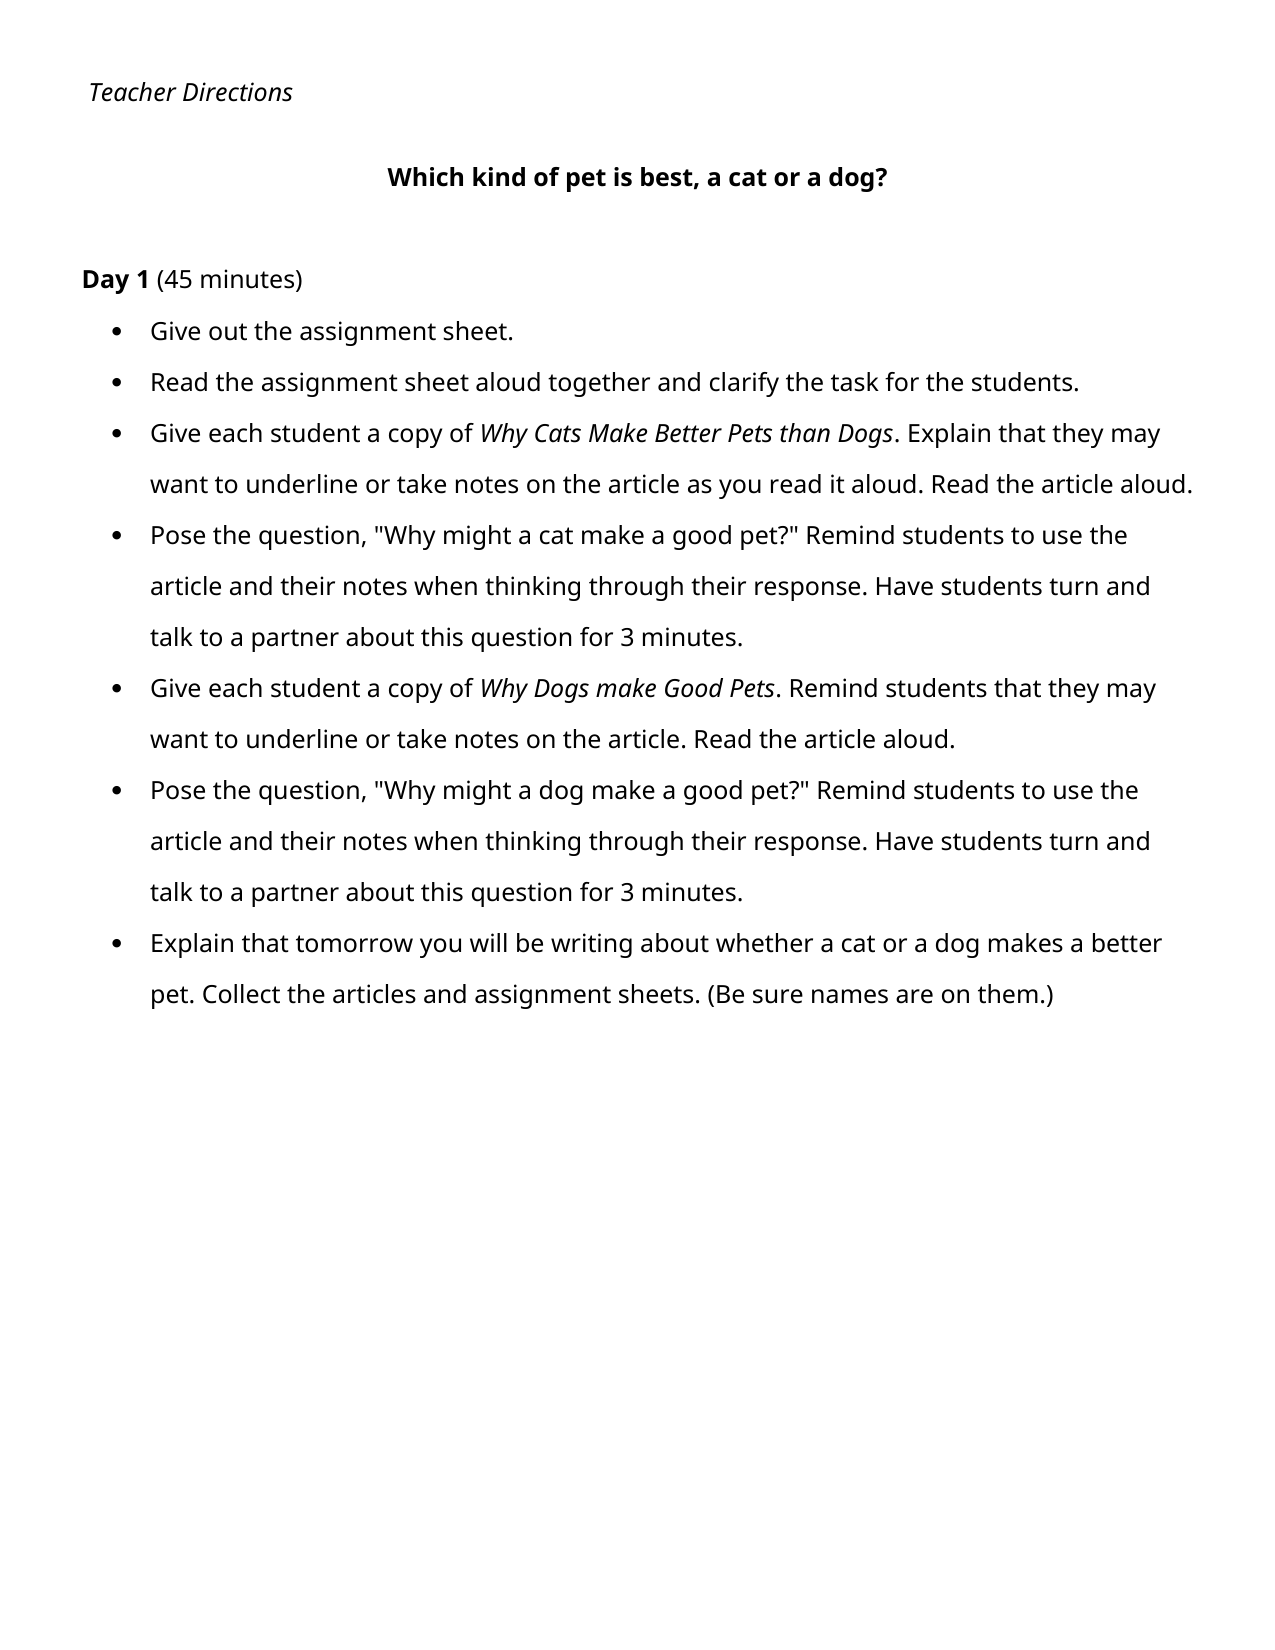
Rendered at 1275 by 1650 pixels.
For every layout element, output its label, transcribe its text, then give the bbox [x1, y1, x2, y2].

list Give each student a copy of Why Dogs make Good Pets. Remind students that they may want to underline or take notes on the article. Read the article aloud. [112, 671, 1200, 756]
text Teacher Directions [75, 75, 1200, 109]
list Give out the assignment sheet. [112, 313, 1200, 347]
text Day 1 (45 minutes) [75, 262, 1200, 296]
list Pose the question, "Why might a cat make a good pet?" Remind students to use the article and their notes when thinking through their response. Have students turn and talk to a partner about this question for 3 minutes. [112, 517, 1200, 653]
text Which kind of pet is best, a cat or a dog? [75, 160, 1200, 194]
list Pose the question, "Why might a dog make a good pet?" Remind students to use the article and their notes when thinking through their response. Have students turn and talk to a partner about this question for 3 minutes. [112, 773, 1200, 909]
list Explain that tomorrow you will be writing about whether a cat or a dog makes a better pet. Collect the articles and assignment sheets. (Be sure names are on them.) [112, 926, 1200, 1011]
list Give each student a copy of Why Cats Make Better Pets than Dogs. Explain that they may want to underline or take notes on the article as you read it aloud. Read the article aloud. [112, 415, 1200, 500]
list Read the assignment sheet aloud together and clarify the task for the students. [112, 364, 1200, 398]
